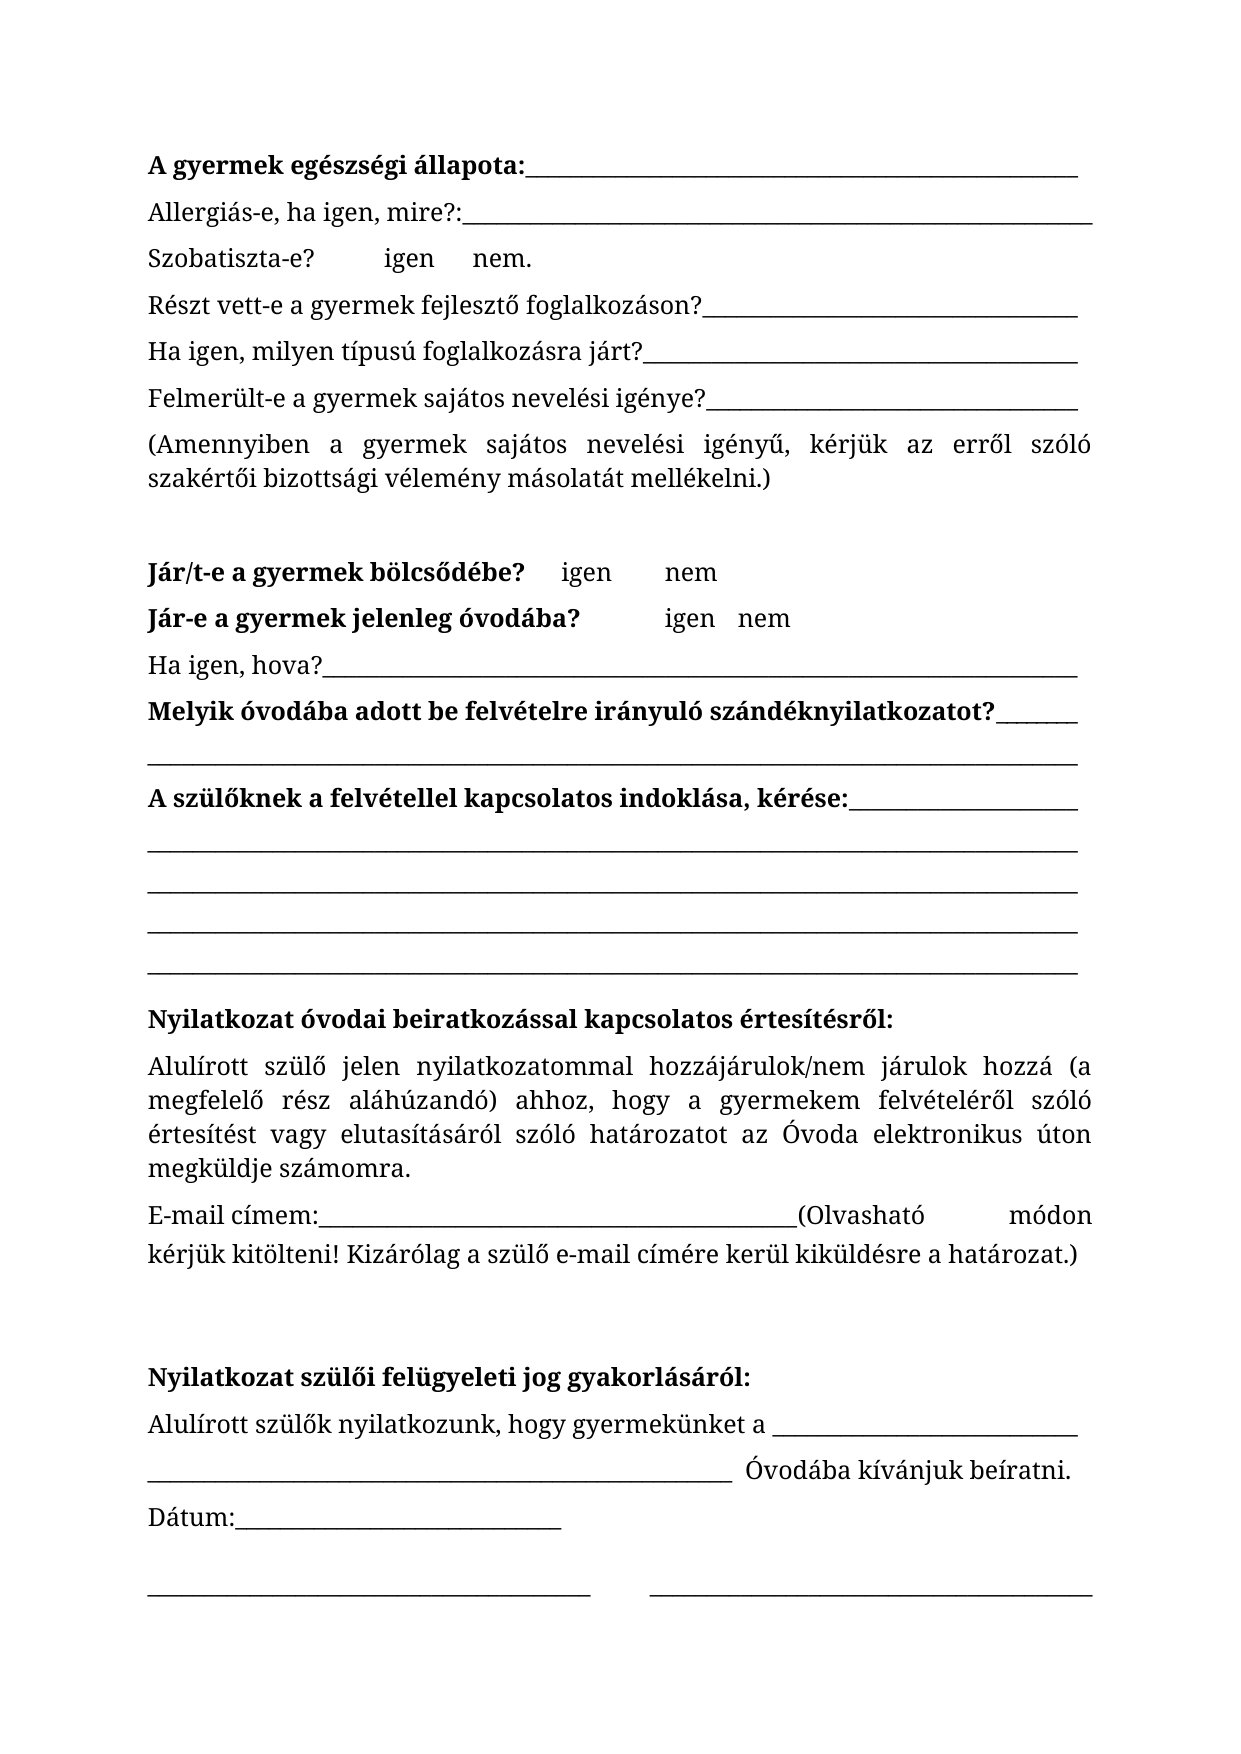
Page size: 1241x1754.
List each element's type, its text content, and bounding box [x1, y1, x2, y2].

text Alulírott szülők nyilatkozunk, hogy gyermekünket a [148, 1406, 1093, 1440]
text (Amennyiben a gyermek sajátos nevelési igényű, kérjük az erről szóló szakértői bizottsági vélemény másolatát mellékelni.) [148, 427, 1093, 495]
text E-mail címem: (Olvasható módon kérjük kitölteni! Kizárólag a szülő e-mail címére kerül kiküldésre a határozat.) [148, 1197, 1093, 1271]
text A gyermek egészségi állapota: [148, 148, 1093, 182]
text Felmerült-e a gyermek sajátos nevelési igénye? [148, 380, 1093, 414]
text Nyilatkozat óvodai beiratkozással kapcsolatos értesítésről: [148, 1002, 1093, 1036]
text Óvodába kívánjuk beíratni. [148, 1453, 1093, 1487]
text Részt vett-e a gyermek fejlesztő foglalkozáson? [148, 287, 1093, 321]
text Szobatiszta-e? igen nem. [148, 241, 1093, 275]
text Ha igen, milyen típusú foglalkozásra járt? [148, 334, 1093, 368]
text Jár/t-e a gyermek bölcsődébe? igen nem [148, 554, 1093, 588]
text Ha igen, hova? [148, 647, 1093, 681]
text Dátum: [148, 1499, 1093, 1533]
text Allergiás-e, ha igen, mire?: [148, 194, 1093, 228]
text Melyik óvodába adott be felvételre irányuló szándéknyilatkozatot? [148, 694, 1093, 728]
text Alulírott szülő jelen nyilatkozatommal hozzájárulok/nem járulok hozzá (a megfelelő rész aláhúzandó) ahhoz, hogy a gyermekem felvételéről szóló értesítést vagy elutasításáról szóló határozatot az Óvoda elektronikus úton megküldje számomra. [148, 1049, 1093, 1185]
text Jár-e a gyermek jelenleg óvodába? igen nem [148, 601, 1093, 635]
text Nyilatkozat szülői felügyeleti jog gyakorlásáról: [148, 1360, 1093, 1394]
text A szülőknek a felvétellel kapcsolatos indoklása, kérése: [148, 781, 1093, 815]
